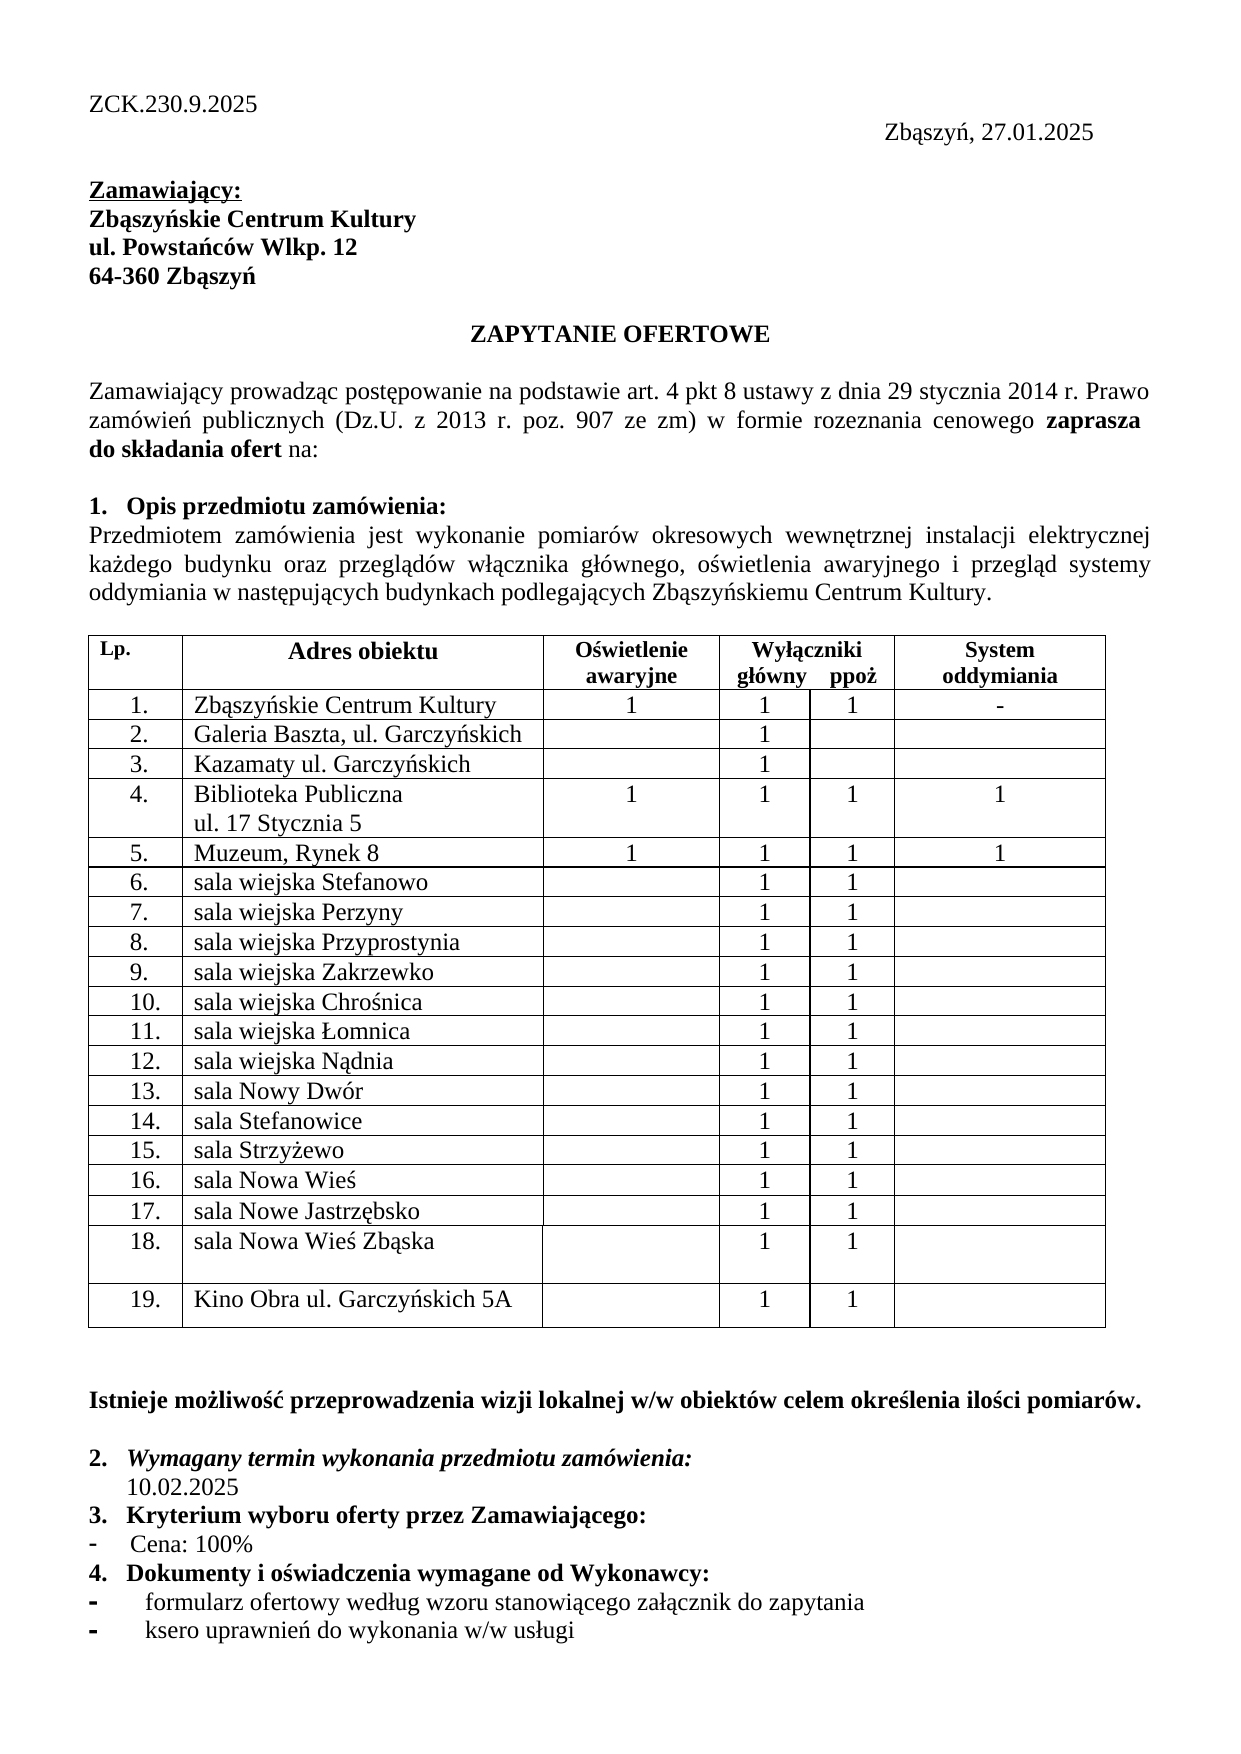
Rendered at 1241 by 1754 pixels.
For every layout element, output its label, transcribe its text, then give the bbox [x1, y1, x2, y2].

table_header System oddymiania [895, 636, 1105, 689]
table_cell 1 [720, 690, 809, 718]
table_cell Galeria Baszta, ul. Garczyńskich [183, 720, 543, 748]
table_cell sala Nowe Jastrzębsko [183, 1196, 543, 1225]
table_cell 1 [720, 720, 809, 748]
table_cell [895, 1284, 1105, 1327]
table_cell sala Strzyżewo [183, 1136, 543, 1164]
table_cell [89, 1165, 182, 1195]
table_cell [895, 1196, 1105, 1225]
table_cell 1 [720, 749, 809, 778]
table_cell [895, 987, 1105, 1015]
table_cell [544, 720, 719, 748]
table_cell 1 [811, 1046, 894, 1075]
table_cell 1 [720, 957, 809, 986]
table_cell sala Stefanowice [183, 1106, 543, 1134]
list Wymagany termin wykonania przedmiotu zamówienia: [89, 1443, 1152, 1472]
text ZAPYTANIE OFERTOWE [89, 319, 1152, 347]
table_cell 1 [895, 779, 1105, 837]
table_cell sala Nowa Wieś [183, 1165, 543, 1195]
table_cell Zbąszyńskie Centrum Kultury [183, 690, 543, 718]
table_cell sala wiejska Łomnica [183, 1016, 543, 1045]
text Istnieje możliwość przeprowadzenia wizji lokalnej w/w obiektów celem określenia ilości pomiarów. [89, 1386, 1152, 1414]
table_cell [89, 868, 182, 896]
table_cell [89, 897, 182, 926]
table_cell sala wiejska Chrośnica [183, 987, 543, 1015]
table_cell 1 [720, 987, 809, 1015]
table_cell 1 [811, 1196, 894, 1225]
table_cell - [895, 690, 1105, 718]
table_cell 1 [720, 1016, 809, 1045]
table_header Lp. [89, 636, 182, 689]
list 64-360 Zbąszyń [89, 261, 1152, 290]
list ksero uprawnień do wykonania w/w usługi [89, 1616, 1152, 1644]
table_cell 1 [720, 868, 809, 896]
table_cell [895, 868, 1105, 896]
table_cell 1 [720, 1226, 809, 1283]
table_cell [89, 690, 182, 718]
table_cell sala Nowa Wieś Zbąska [183, 1226, 542, 1283]
table_cell 1 [811, 987, 894, 1015]
table_cell [811, 720, 894, 748]
table_cell sala wiejska Stefanowo [183, 868, 543, 896]
table_cell [89, 779, 182, 837]
table_cell sala wiejska Przyprostynia [183, 927, 543, 956]
list Opis przedmiotu zamówienia: [89, 491, 1152, 520]
table_cell 1 [720, 1196, 809, 1225]
table_cell [89, 1016, 182, 1045]
table_cell [544, 1136, 719, 1164]
table_cell 1 [811, 1136, 894, 1164]
table_cell [895, 1076, 1105, 1105]
table_cell [895, 1016, 1105, 1045]
table_cell 1 [811, 1106, 894, 1134]
table_cell [544, 1076, 719, 1105]
list Kryterium wyboru oferty przez Zamawiającego: [89, 1501, 1152, 1529]
table_cell [89, 838, 182, 866]
table_cell 1 [720, 1136, 809, 1164]
text Zamawiający prowadząc postępowanie na podstawie art. 4 pkt 8 ustawy z dnia 29 stycznia 2014 r. Prawo zamówień publicznych (Dz.U. z 2013 r. poz. 907 ze zm) w formie rozeznania cenowego zaprasza do składania ofert na: [89, 376, 1152, 462]
table_cell [544, 897, 719, 926]
table_cell 1 [544, 779, 719, 837]
table_cell 1 [720, 1106, 809, 1134]
table_cell [544, 749, 719, 778]
text Zbąszyń, 27.01.2025 [752, 117, 1152, 146]
table_cell 1 [720, 1165, 809, 1195]
table_cell [895, 1136, 1105, 1164]
table_cell [895, 1106, 1105, 1134]
table_cell sala wiejska Zakrzewko [183, 957, 543, 986]
text Przedmiotem zamówienia jest wykonanie pomiarów okresowych wewnętrznej instalacji elektrycznej każdego budynku oraz przeglądów włącznika głównego, oświetlenia awaryjnego i przegląd systemy oddymiania w następujących budynkach podlegających Zbąszyńskiemu Centrum Kultury. [89, 520, 1152, 606]
table_cell sala wiejska Perzyny [183, 897, 543, 926]
table_header Adres obiektu [183, 636, 543, 689]
table_header Wyłączniki główny ppoż [720, 636, 894, 689]
table_cell 1 [811, 690, 894, 718]
table_cell [89, 1046, 182, 1075]
table_cell [895, 1165, 1105, 1195]
table_cell [544, 1016, 719, 1045]
table_cell 1 [544, 690, 719, 718]
text ZCK.230.9.2025 [89, 89, 1152, 117]
text 10.02.2025 [89, 1472, 1152, 1501]
table_cell sala wiejska Nądnia [183, 1046, 543, 1075]
table_cell Muzeum, Rynek 8 [183, 838, 543, 866]
list formularz ofertowy według wzoru stanowiącego załącznik do zapytania [89, 1587, 1152, 1616]
table_cell 1 [811, 1016, 894, 1045]
table_cell [895, 720, 1105, 748]
table_cell 1 [811, 927, 894, 956]
table_cell [895, 957, 1105, 986]
table_cell [544, 1046, 719, 1075]
table_cell Biblioteka Publiczna ul. 17 Stycznia 5 [183, 779, 543, 837]
table_cell [895, 1046, 1105, 1075]
table_cell 1 [811, 1226, 894, 1283]
table_cell 1 [720, 1284, 809, 1327]
table_cell 1 [720, 897, 809, 926]
table_cell [89, 987, 182, 1015]
table_cell [544, 1165, 719, 1195]
table_cell [89, 927, 182, 956]
table_cell [543, 1226, 719, 1283]
table_cell [89, 1226, 182, 1283]
table_cell 1 [811, 1076, 894, 1105]
table_cell 1 [811, 1284, 894, 1327]
table_cell 1 [720, 927, 809, 956]
table_header Oświetlenie awaryjne [544, 636, 719, 689]
table_cell [895, 897, 1105, 926]
table_cell [89, 1284, 182, 1327]
table_cell 1 [720, 1076, 809, 1105]
table_cell 1 [811, 897, 894, 926]
table_cell [543, 1284, 719, 1327]
table_cell Kazamaty ul. Garczyńskich [183, 749, 543, 778]
table_cell [895, 749, 1105, 778]
table_cell Kino Obra ul. Garczyńskich 5A [183, 1284, 542, 1327]
table_cell [89, 720, 182, 748]
table_cell [89, 1196, 182, 1225]
table_cell 1 [811, 779, 894, 837]
table_cell 1 [720, 779, 809, 837]
table_cell 1 [895, 838, 1105, 866]
table_cell 1 [720, 1046, 809, 1075]
list ul. Powstańców Wlkp. 12 [89, 232, 1152, 261]
table_cell [895, 1226, 1105, 1283]
list Dokumenty i oświadczenia wymagane od Wykonawcy: [89, 1558, 1152, 1587]
text Zamawiający: [89, 175, 1152, 204]
table_cell [89, 1106, 182, 1134]
table_cell [544, 1106, 719, 1134]
table_cell sala Nowy Dwór [183, 1076, 543, 1105]
table_cell [89, 1136, 182, 1164]
table_cell 1 [811, 868, 894, 896]
table_cell [89, 749, 182, 778]
table_cell [544, 987, 719, 1015]
table_cell [544, 1196, 719, 1225]
list Zbąszyńskie Centrum Kultury [89, 204, 1152, 232]
table_cell [89, 1076, 182, 1105]
table_cell [811, 749, 894, 778]
table_cell 1 [811, 838, 894, 866]
table_cell [544, 957, 719, 986]
table_cell 1 [544, 838, 719, 866]
table_cell [544, 927, 719, 956]
table_cell [89, 957, 182, 986]
table_cell [544, 868, 719, 896]
table_cell 1 [811, 957, 894, 986]
list Cena: 100% [89, 1529, 1152, 1558]
table_cell 1 [811, 1165, 894, 1195]
table_cell 1 [720, 838, 809, 866]
table_cell [895, 927, 1105, 956]
